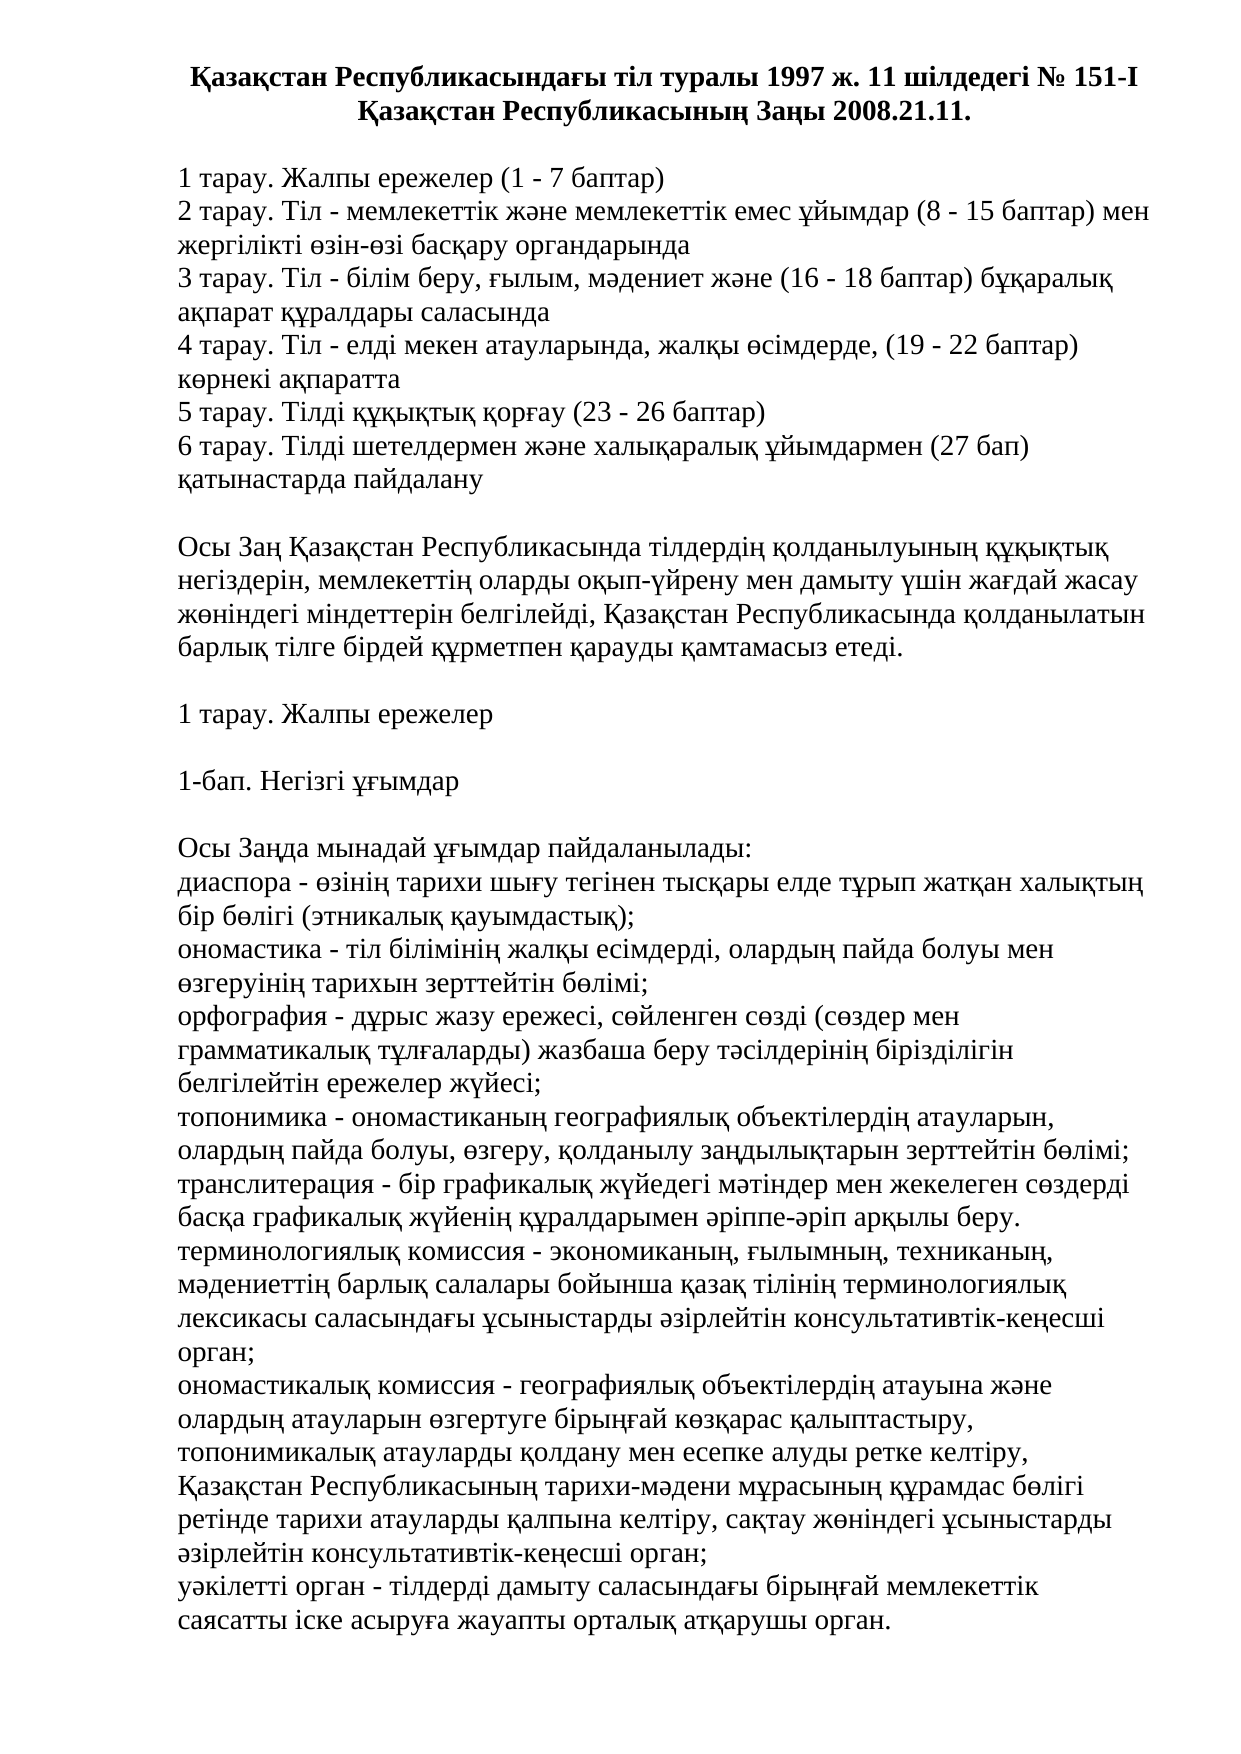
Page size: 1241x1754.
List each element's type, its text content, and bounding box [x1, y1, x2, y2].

text Қазақстан Республикасындағы тiл туралы 1997 ж. 11 шiлдедегі № 151-I Қазақстан Республикасының Заңы 2008.21.11. [177, 59, 1152, 126]
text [177, 126, 1152, 1636]
